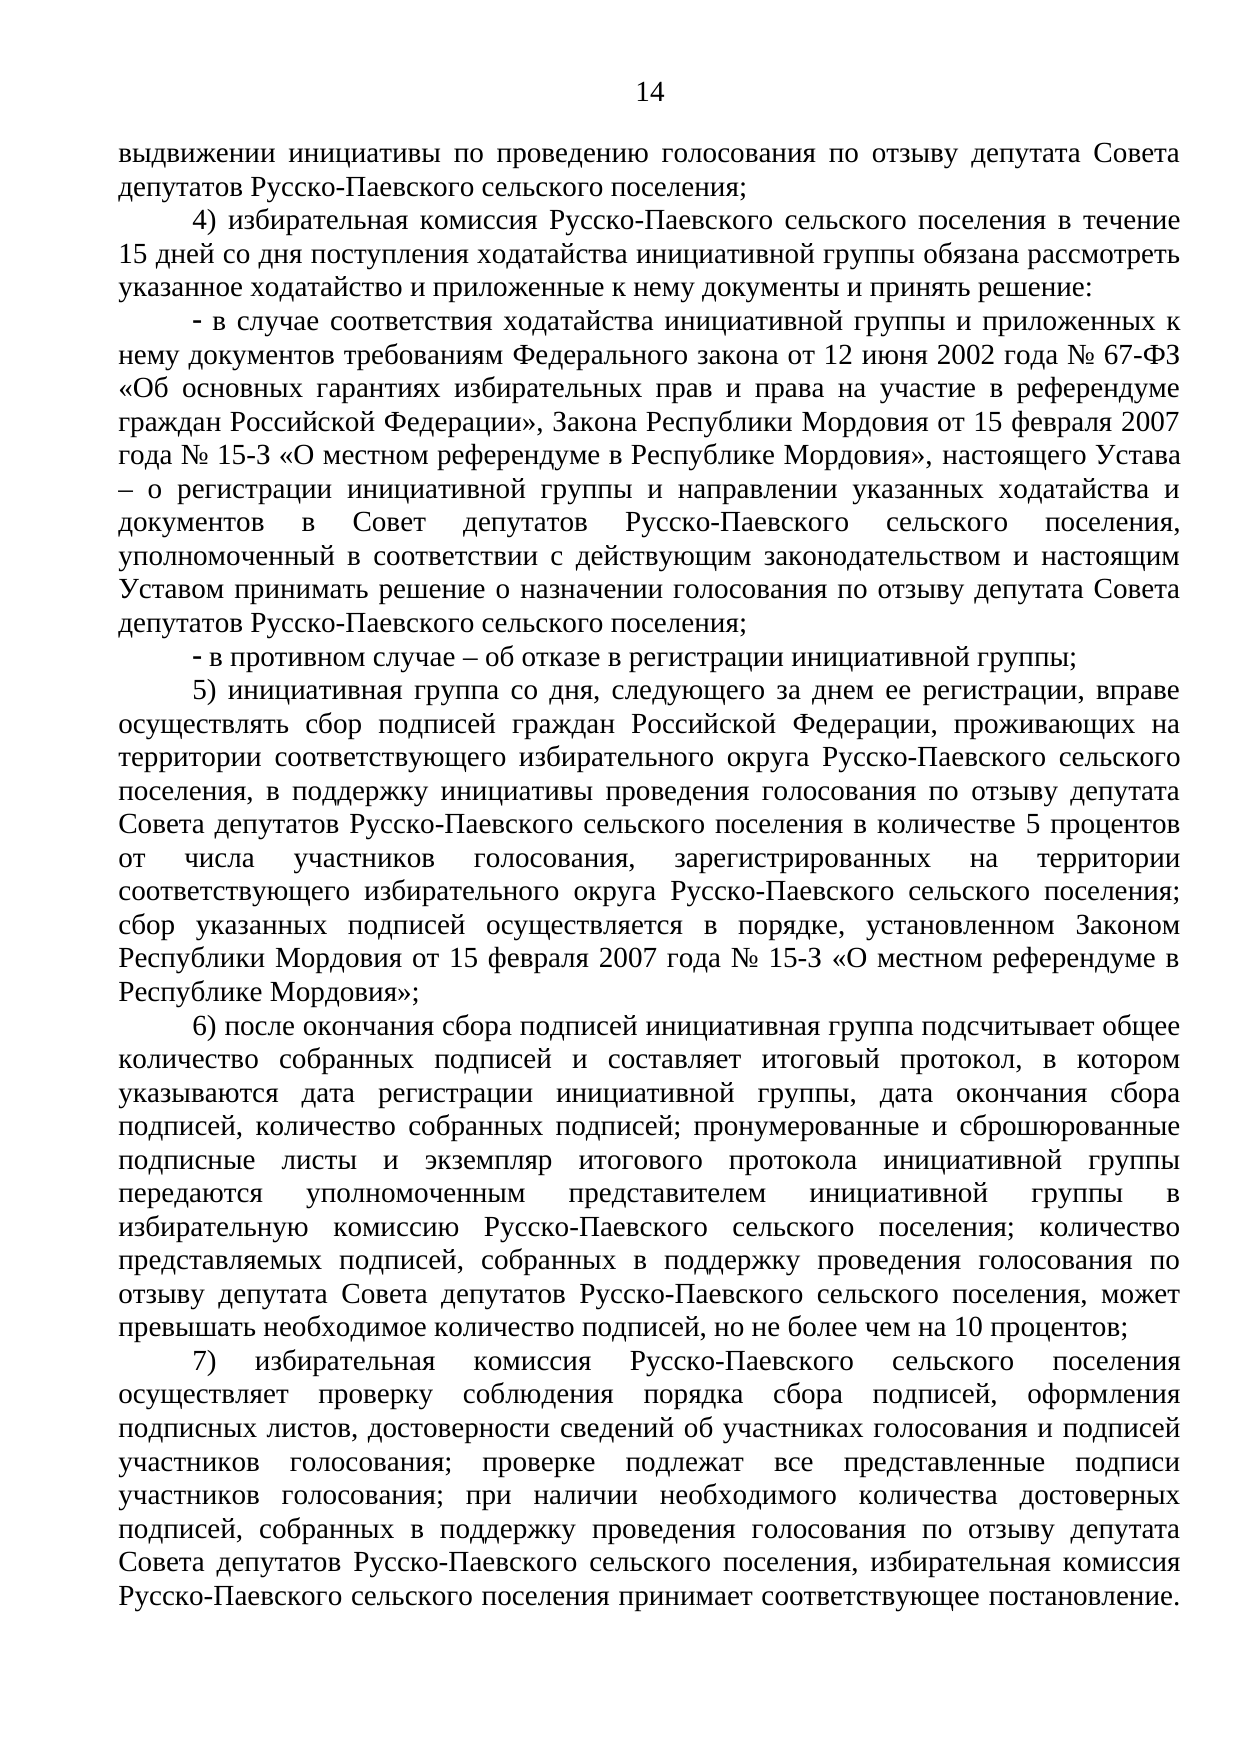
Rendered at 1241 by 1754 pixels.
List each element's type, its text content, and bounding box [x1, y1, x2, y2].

text 4) избирательная комиссия Русско-Паевского сельского поселения в течение 15 дней со дня поступления ходатайства инициативной группы обязана рассмотреть указанное ходатайство и приложенные к нему документы и принять решение: [118, 202, 1181, 303]
text 6) после окончания сбора подписей инициативная группа подсчитывает общее количество собранных подписей и составляет итоговый протокол, в котором указываются дата регистрации инициативной группы, дата окончания сбора подписей, количество собранных подписей; пронумерованные и сброшюрованные подписные листы и экземпляр итогового протокола инициативной группы передаются уполномоченным представителем инициативной группы в избирательную комиссию Русско-Паевского сельского поселения; количество представляемых подписей, собранных в поддержку проведения голосования по отзыву депутата Совета депутатов Русско-Паевского сельского поселения, может превышать необходимое количество подписей, но не более чем на 10 процентов; [118, 1008, 1181, 1343]
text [118, 135, 1181, 202]
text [118, 1343, 1181, 1611]
text в случае соответствия ходатайства инициативной группы и приложенных к нему документов требованиям Федерального закона от 12 июня 2002 года № 67-ФЗ «Об основных гарантиях избирательных прав и права на участие в референдуме граждан Российской Федерации», Закона Республики Мордовия от 15 февраля 2007 года № 15-З «О местном референдуме в Республике Мордовия», настоящего Устава – о регистрации инициативной группы и направлении указанных ходатайства и документов в Совет депутатов Русско-Паевского сельского поселения, уполномоченный в соответствии с действующим законодательством и настоящим Уставом принимать решение о назначении голосования по отзыву депутата Совета депутатов Русско-Паевского сельского поселения; [118, 303, 1181, 639]
text 5) инициативная группа со дня, следующего за днем ее регистрации, вправе осуществлять сбор подписей граждан Российской Федерации, проживающих на территории соответствующего избирательного округа Русско-Паевского сельского поселения, в поддержку инициативы проведения голосования по отзыву депутата Совета депутатов Русско-Паевского сельского поселения в количестве 5 процентов от числа участников голосования, зарегистрированных на территории соответствующего избирательного округа Русско-Паевского сельского поселения; сбор указанных подписей осуществляется в порядке, установленном Законом Республики Мордовия от 15 февраля 2007 года № 15-З «О местном референдуме в Республике Мордовия»; [118, 672, 1181, 1008]
text в противном случае – об отказе в регистрации инициативной группы; [118, 639, 1181, 672]
